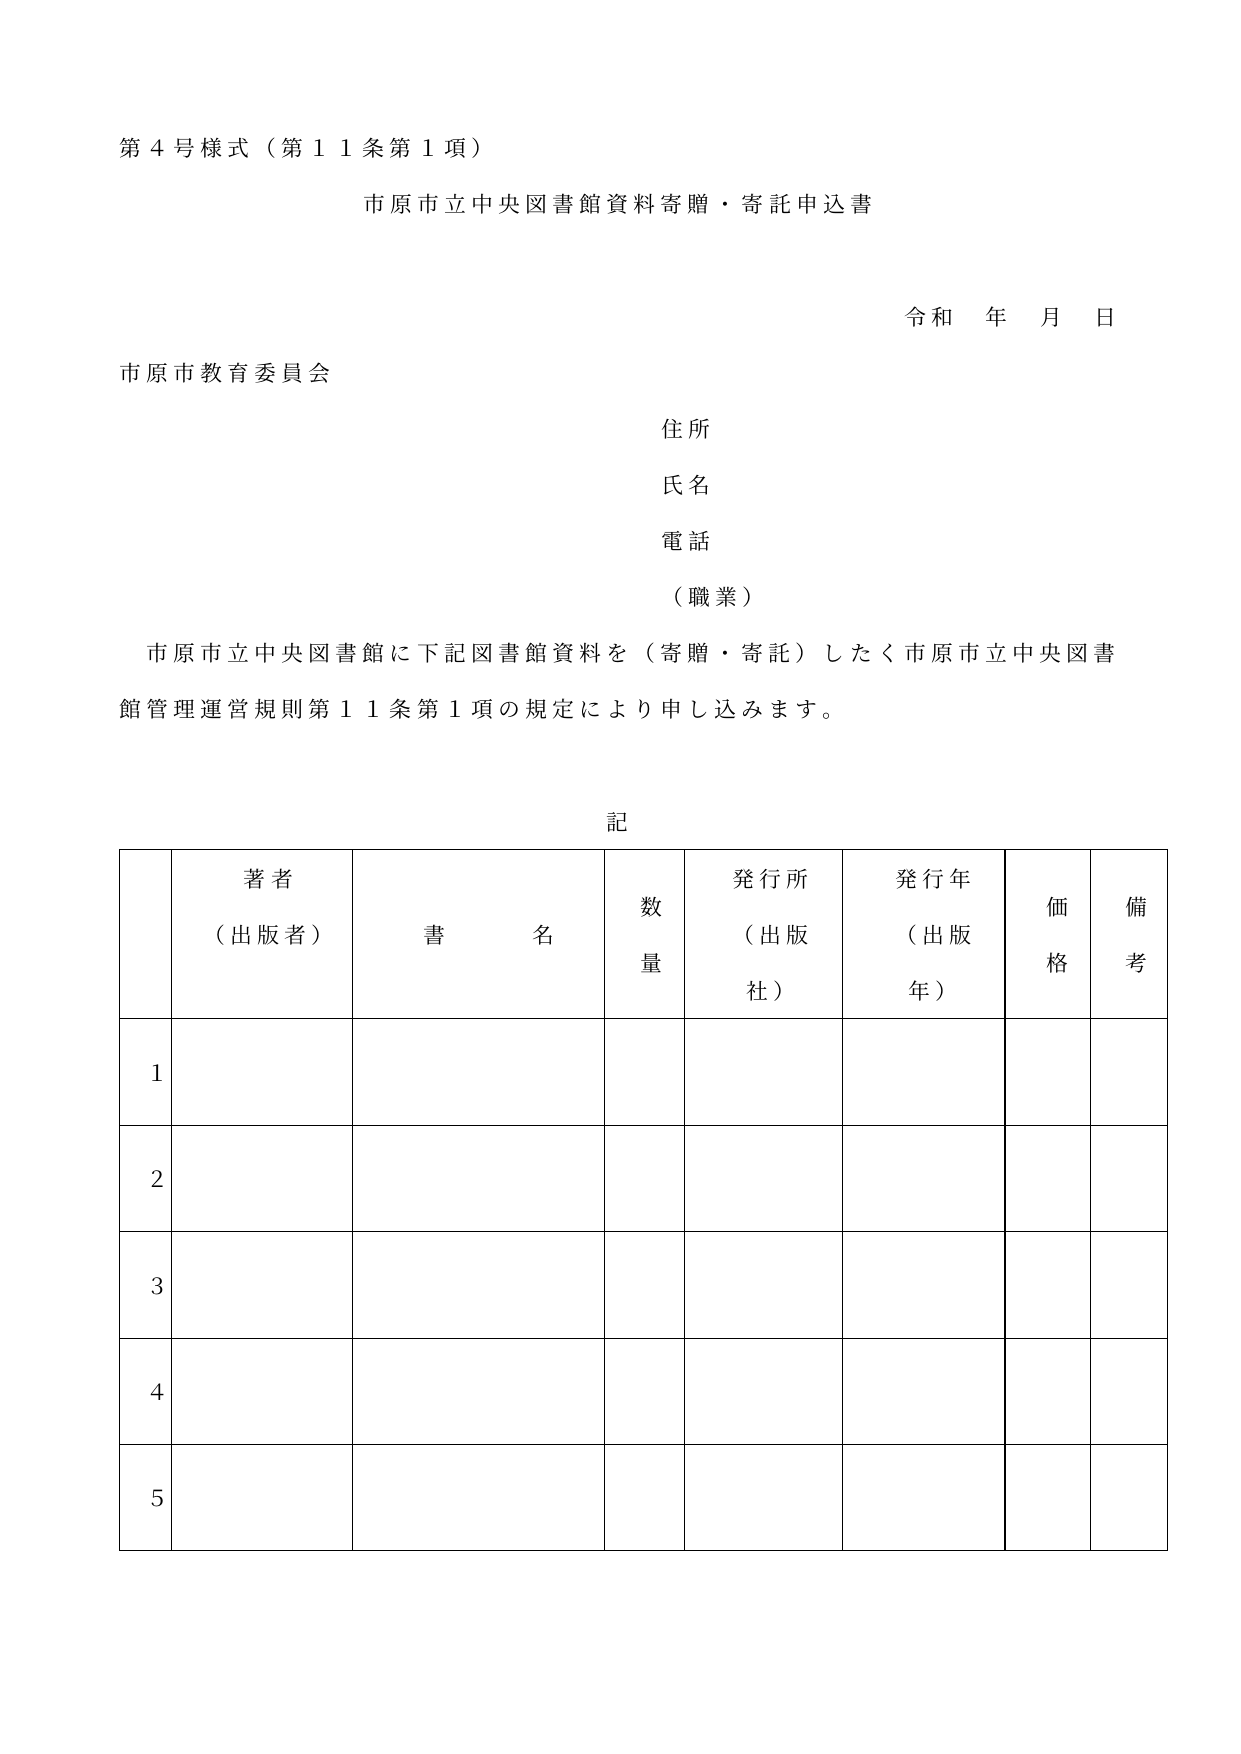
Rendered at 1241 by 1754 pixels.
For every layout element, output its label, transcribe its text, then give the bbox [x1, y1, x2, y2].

table_cell ２ [120, 1126, 171, 1231]
table_cell [605, 1232, 684, 1337]
table_cell [843, 1339, 1004, 1444]
table_cell [1006, 1339, 1090, 1444]
table_cell １ [120, 1019, 171, 1125]
table_cell [1091, 1019, 1167, 1125]
table_header 数量 [605, 850, 684, 1018]
table_cell [685, 1445, 842, 1550]
table_cell [843, 1445, 1004, 1550]
table_header 発行年 （出版年） [843, 850, 1004, 1018]
table_cell ５ [120, 1445, 171, 1550]
text 市原市立中央図書館資料寄贈・寄託申込書 [119, 175, 1121, 231]
table_cell [605, 1019, 684, 1125]
table_cell [605, 1126, 684, 1231]
table_header 書 名 [353, 850, 604, 1018]
table_header 著者 （出版者） [172, 850, 352, 1018]
table_cell [353, 1126, 604, 1231]
table_cell [685, 1232, 842, 1337]
table_cell [605, 1445, 684, 1550]
subtitle 記 [119, 793, 1121, 849]
table_cell [1091, 1445, 1167, 1550]
table_cell [172, 1019, 352, 1125]
table_cell [843, 1232, 1004, 1337]
table_cell [605, 1339, 684, 1444]
table_cell [1091, 1339, 1167, 1444]
table_cell [353, 1019, 604, 1125]
table_cell [1091, 1232, 1167, 1337]
table_cell [1006, 1126, 1090, 1231]
table_cell [685, 1339, 842, 1444]
table_cell [1006, 1445, 1090, 1550]
table_cell [1006, 1232, 1090, 1337]
table_cell [353, 1445, 604, 1550]
table_cell [1006, 1019, 1090, 1125]
table_cell [353, 1339, 604, 1444]
table_cell [172, 1445, 352, 1550]
table_cell [353, 1232, 604, 1337]
table_header 価格 [1006, 850, 1090, 1018]
text 市原市教育委員会 [119, 343, 1121, 400]
table_cell [843, 1019, 1004, 1125]
table_cell [843, 1126, 1004, 1231]
table_cell [1091, 1126, 1167, 1231]
table_cell [685, 1019, 842, 1125]
text 氏名 [119, 456, 1121, 512]
table_header 発行所 （出版社） [685, 850, 842, 1018]
text 電話 [119, 512, 1121, 568]
text 第４号様式（第１１条第１項） [119, 119, 1121, 175]
table_cell ３ [120, 1232, 171, 1337]
text 令和 年 月 日 [119, 287, 1121, 343]
table_cell [172, 1339, 352, 1444]
table_header [120, 850, 171, 1018]
table_cell [685, 1126, 842, 1231]
text （職業） [119, 568, 1121, 624]
table_cell [172, 1232, 352, 1337]
table_header 備考 [1091, 850, 1167, 1018]
text 市原市立中央図書館に下記図書館資料を（寄贈・寄託）したく市原市立中央図書館管理運営規則第１１条第１項の規定により申し込みます。 [119, 624, 1121, 737]
text 住所 [119, 400, 1121, 456]
table_cell ４ [120, 1339, 171, 1444]
table_cell [172, 1126, 352, 1231]
